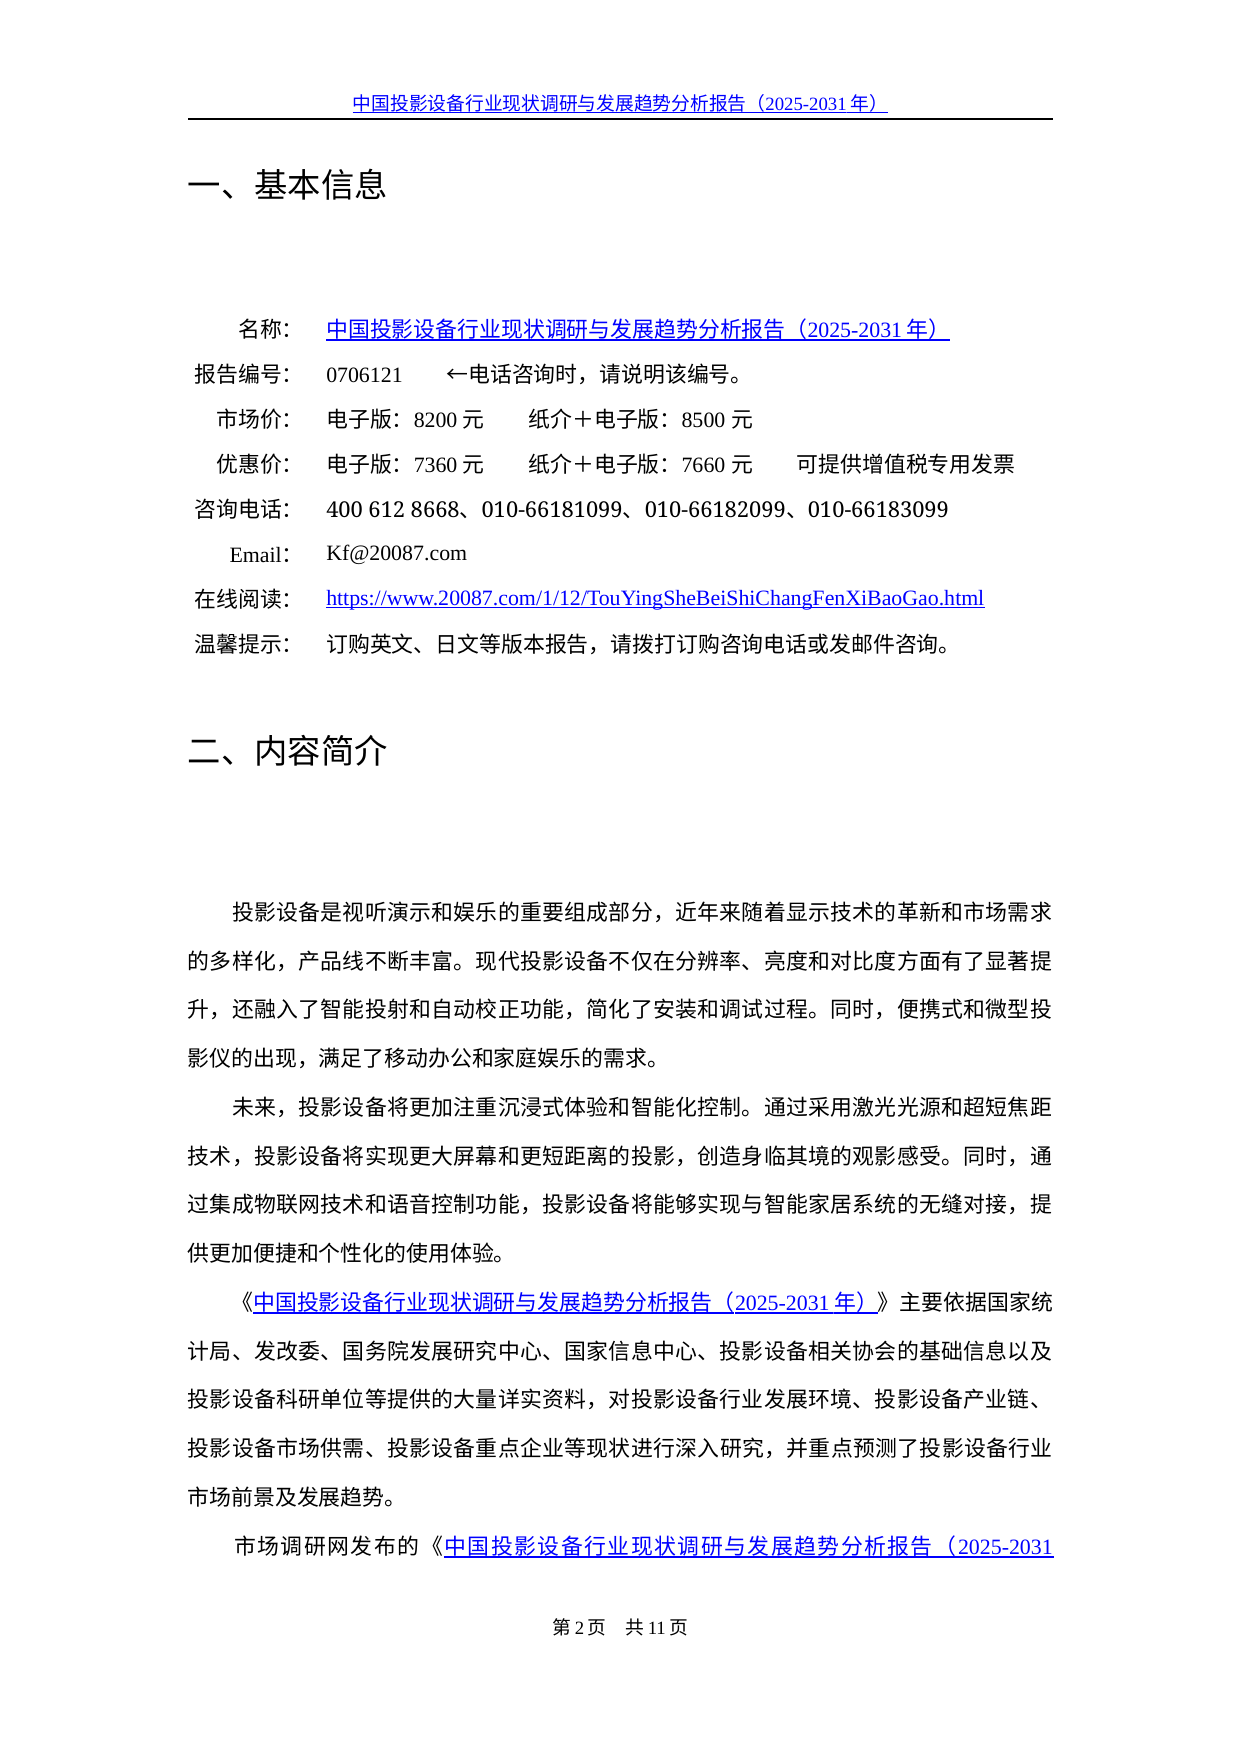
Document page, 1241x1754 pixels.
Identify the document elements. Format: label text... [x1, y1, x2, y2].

table_header 中国投影设备行业现状调研与发展趋势分析报告（2025-2031年） [315, 312, 1073, 357]
table_cell 电子版：8200 元 纸介＋电子版：8500 元 [315, 402, 1073, 447]
table_cell Kf@20087.com [315, 537, 1073, 582]
table_cell [315, 582, 1073, 627]
table_cell 订购英文、日文等版本报告，请拨打订购咨询电话或发邮件咨询。 [315, 627, 1073, 672]
table_cell 在线阅读： [167, 582, 315, 627]
table_header 名称： [167, 312, 315, 357]
table_cell Email： [167, 537, 315, 582]
title 二、内容简介 [187, 717, 1053, 782]
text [187, 894, 1053, 1561]
table_cell 市场价： [167, 402, 315, 447]
table_cell 优惠价： [167, 447, 315, 492]
table_cell 电子版：7360 元 纸介＋电子版：7660 元 可提供增值税专用发票 [315, 447, 1073, 492]
table_cell 咨询电话： [167, 492, 315, 537]
table_cell 报告编号： [167, 357, 315, 402]
title 一、基本信息 [187, 150, 1053, 215]
table_cell 温馨提示： [167, 627, 315, 672]
table_cell 0706121 ←电话咨询时，请说明该编号。 [315, 357, 1073, 402]
table_cell 400 612 8668、010-66181099、010-66182099、010-66183099 [315, 492, 1073, 537]
